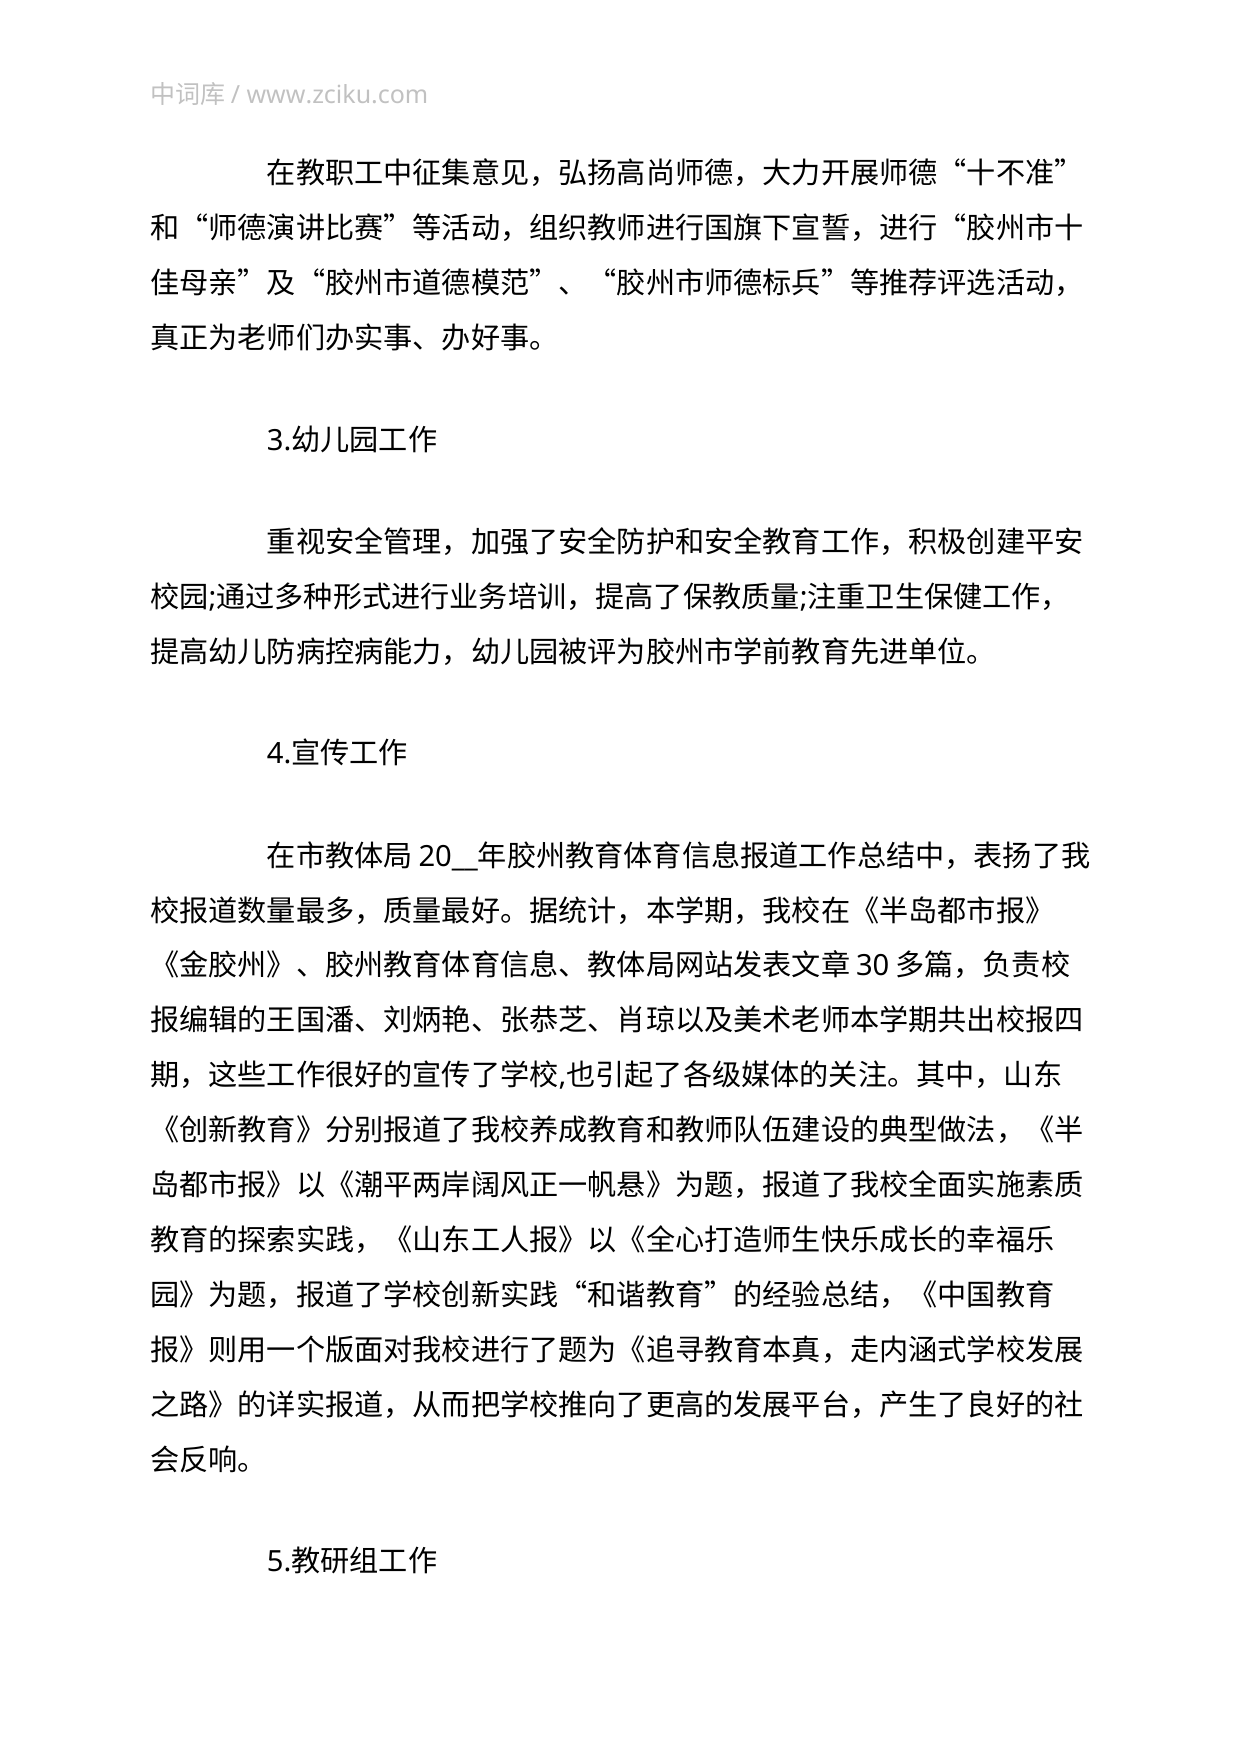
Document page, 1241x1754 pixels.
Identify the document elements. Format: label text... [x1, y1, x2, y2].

text 3.幼儿园工作 [150, 416, 1090, 459]
text 在市教体局20__年胶州教育体育信息报道工作总结中，表扬了我校报道数量最多，质量最好。据统计，本学期，我校在《半岛都市报》《金胶州》、胶州教育体育信息、教体局网站发表文章30多篇，负责校报编辑的王国潘、刘炳艳、张恭芝、肖琼以及美术老师本学期共出校报四期，这些工作很好的宣传了学校,也引起了各级媒体的关注。其中，山东《创新教育》分别报道了我校养成教育和教师队伍建设的典型做法，《半岛都市报》以《潮平两岸阔风正一帆悬》为题，报道了我校全面实施素质教育的探索实践，《山东工人报》以《全心打造师生快乐成长的幸福乐园》为题，报道了学校创新实践“和谐教育”的经验总结，《中国教育报》则用一个版面对我校进行了题为《追寻教育本真，走内涵式学校发展之路》的详实报道，从而把学校推向了更高的发展平台，产生了良好的社会反响。 [150, 832, 1090, 1478]
text 5.教研组工作 [150, 1538, 1090, 1580]
text 重视安全管理，加强了安全防护和安全教育工作，积极创建平安校园;通过多种形式进行业务培训，提高了保教质量;注重卫生保健工作，提高幼儿防病控病能力，幼儿园被评为胶州市学前教育先进单位。 [150, 518, 1090, 671]
text 4.宣传工作 [150, 730, 1090, 772]
text 在教职工中征集意见，弘扬高尚师德，大力开展师德“十不准”和“师德演讲比赛”等活动，组织教师进行国旗下宣誓，进行“胶州市十佳母亲”及“胶州市道德模范”、“胶州市师德标兵”等推荐评选活动，真正为老师们办实事、办好事。 [150, 150, 1090, 357]
